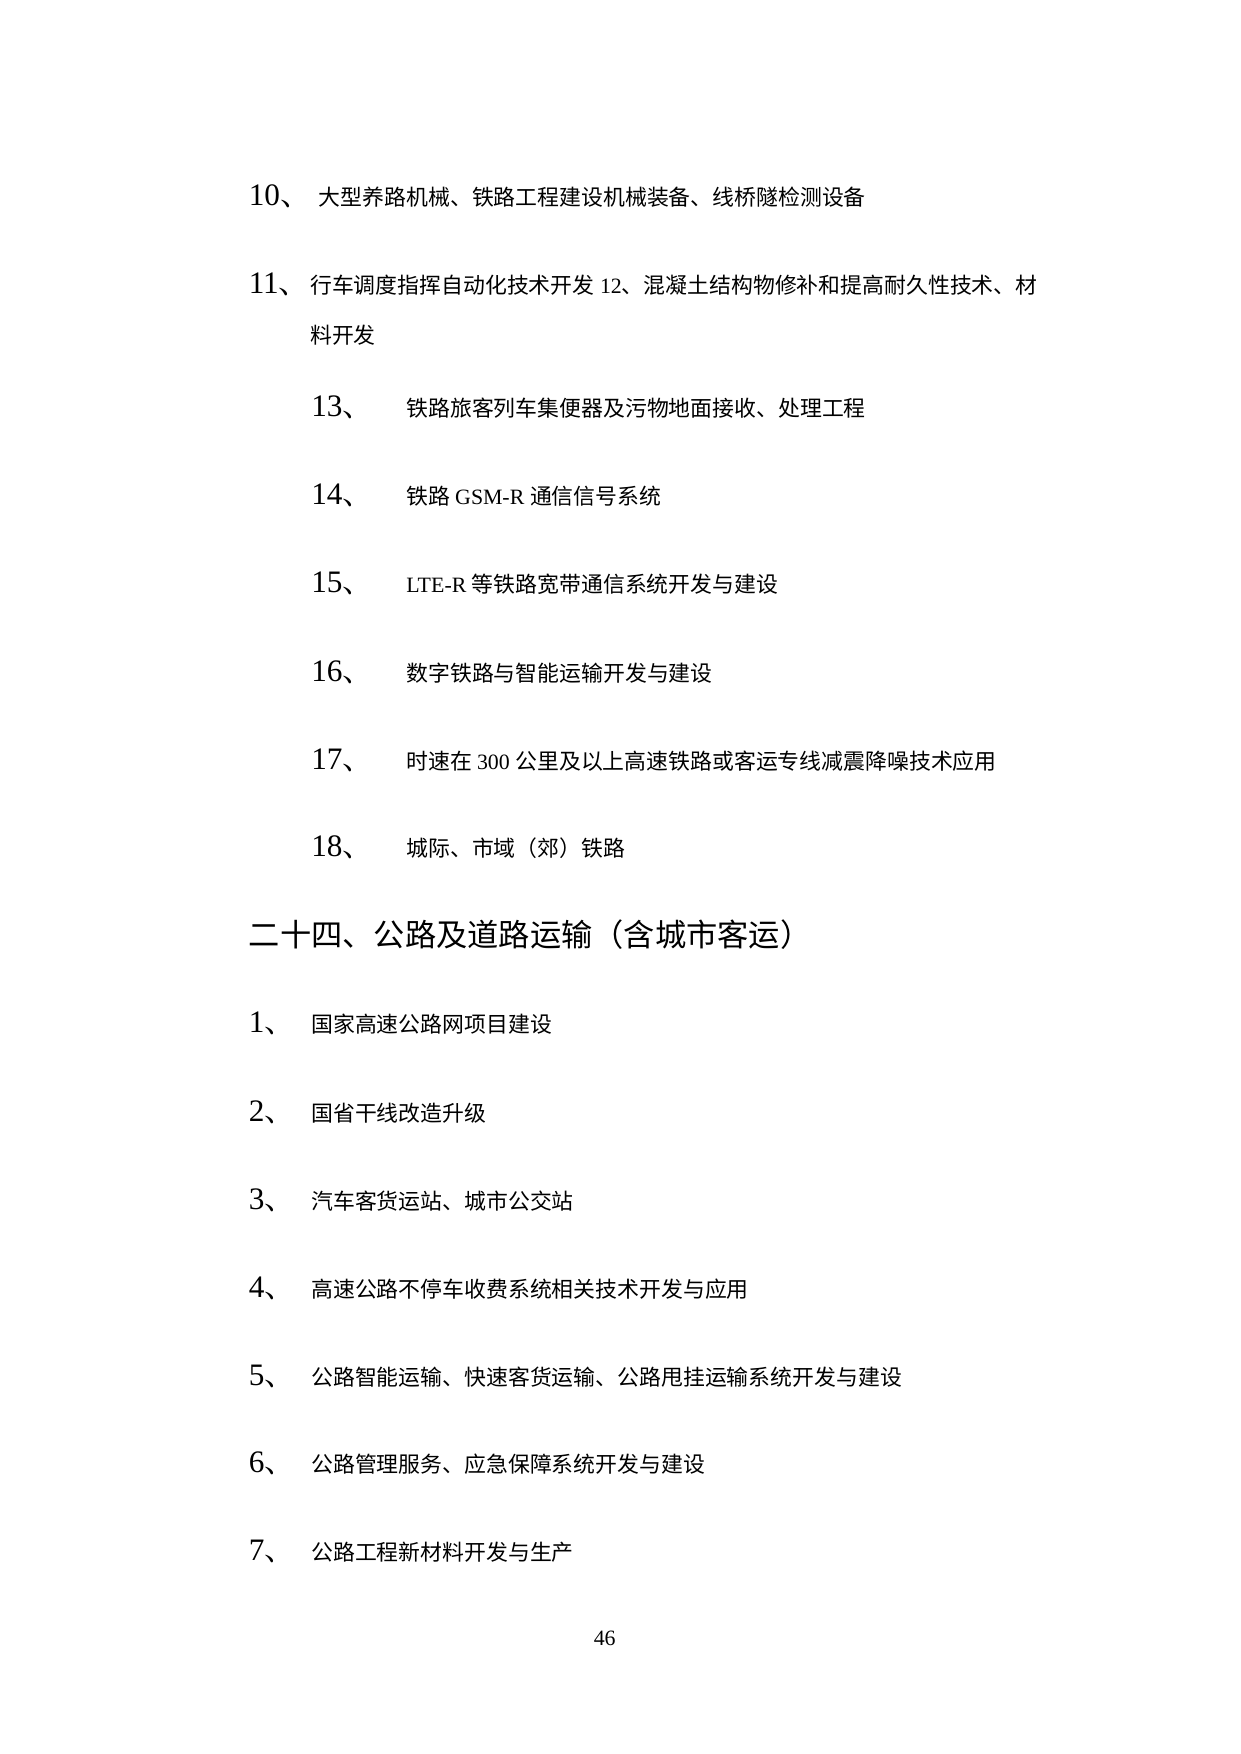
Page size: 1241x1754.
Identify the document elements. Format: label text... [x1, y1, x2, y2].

list 国家高速公路网项目建设 [248, 989, 1052, 1054]
list 高速公路不停车收费系统相关技术开发与应用 [248, 1253, 1052, 1318]
list 大型养路机械、铁路工程建设机械装备、线桥隧检测设备 [248, 162, 1052, 227]
list 行车调度指挥自动化技术开发 12、混凝土结构物修补和提高耐久性技术、材料开发 [248, 250, 1052, 350]
list 公路智能运输、快速客货运输、公路甩挂运输系统开发与建设 [248, 1342, 1052, 1407]
list 汽车客货运站、城市公交站 [248, 1165, 1052, 1230]
list 城际、市域（郊）铁路 [248, 812, 1052, 877]
list 时速在 300 公里及以上高速铁路或客运专线减震降噪技术应用 [248, 725, 1052, 790]
list 公路管理服务、应急保障系统开发与建设 [248, 1429, 1052, 1494]
subtitle 二十四、公路及道路运输（含城市客运） [248, 900, 812, 965]
list 铁路旅客列车集便器及污物地面接收、处理工程 [248, 373, 1052, 438]
list 公路工程新材料开发与生产 [248, 1517, 1052, 1582]
list 数字铁路与智能运输开发与建设 [248, 637, 1052, 702]
list 铁路 GSM-R 通信信号系统 [248, 461, 1052, 526]
list LTE-R 等铁路宽带通信系统开发与建设 [248, 549, 1052, 614]
list 国省干线改造升级 [248, 1077, 1052, 1142]
